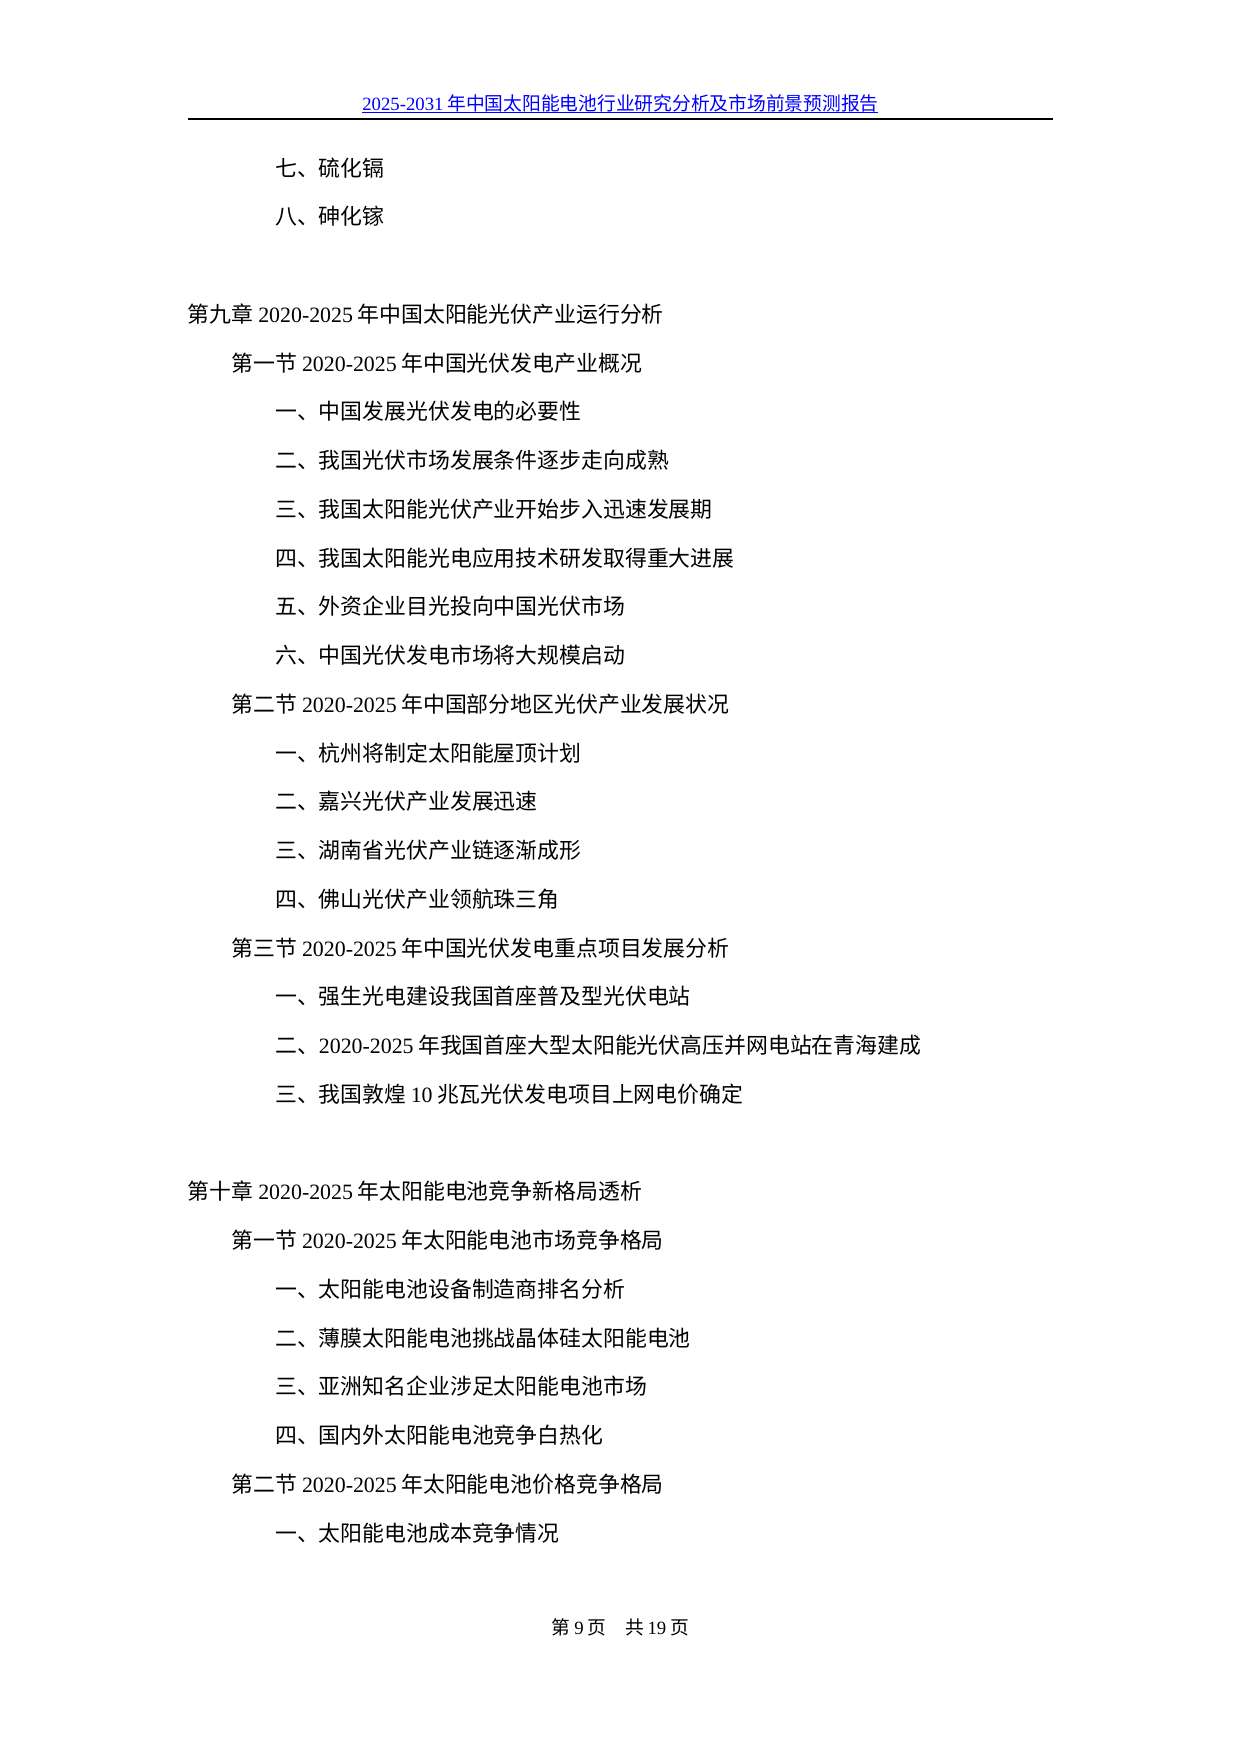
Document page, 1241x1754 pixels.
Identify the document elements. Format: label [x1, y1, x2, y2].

text [187, 150, 1053, 1548]
